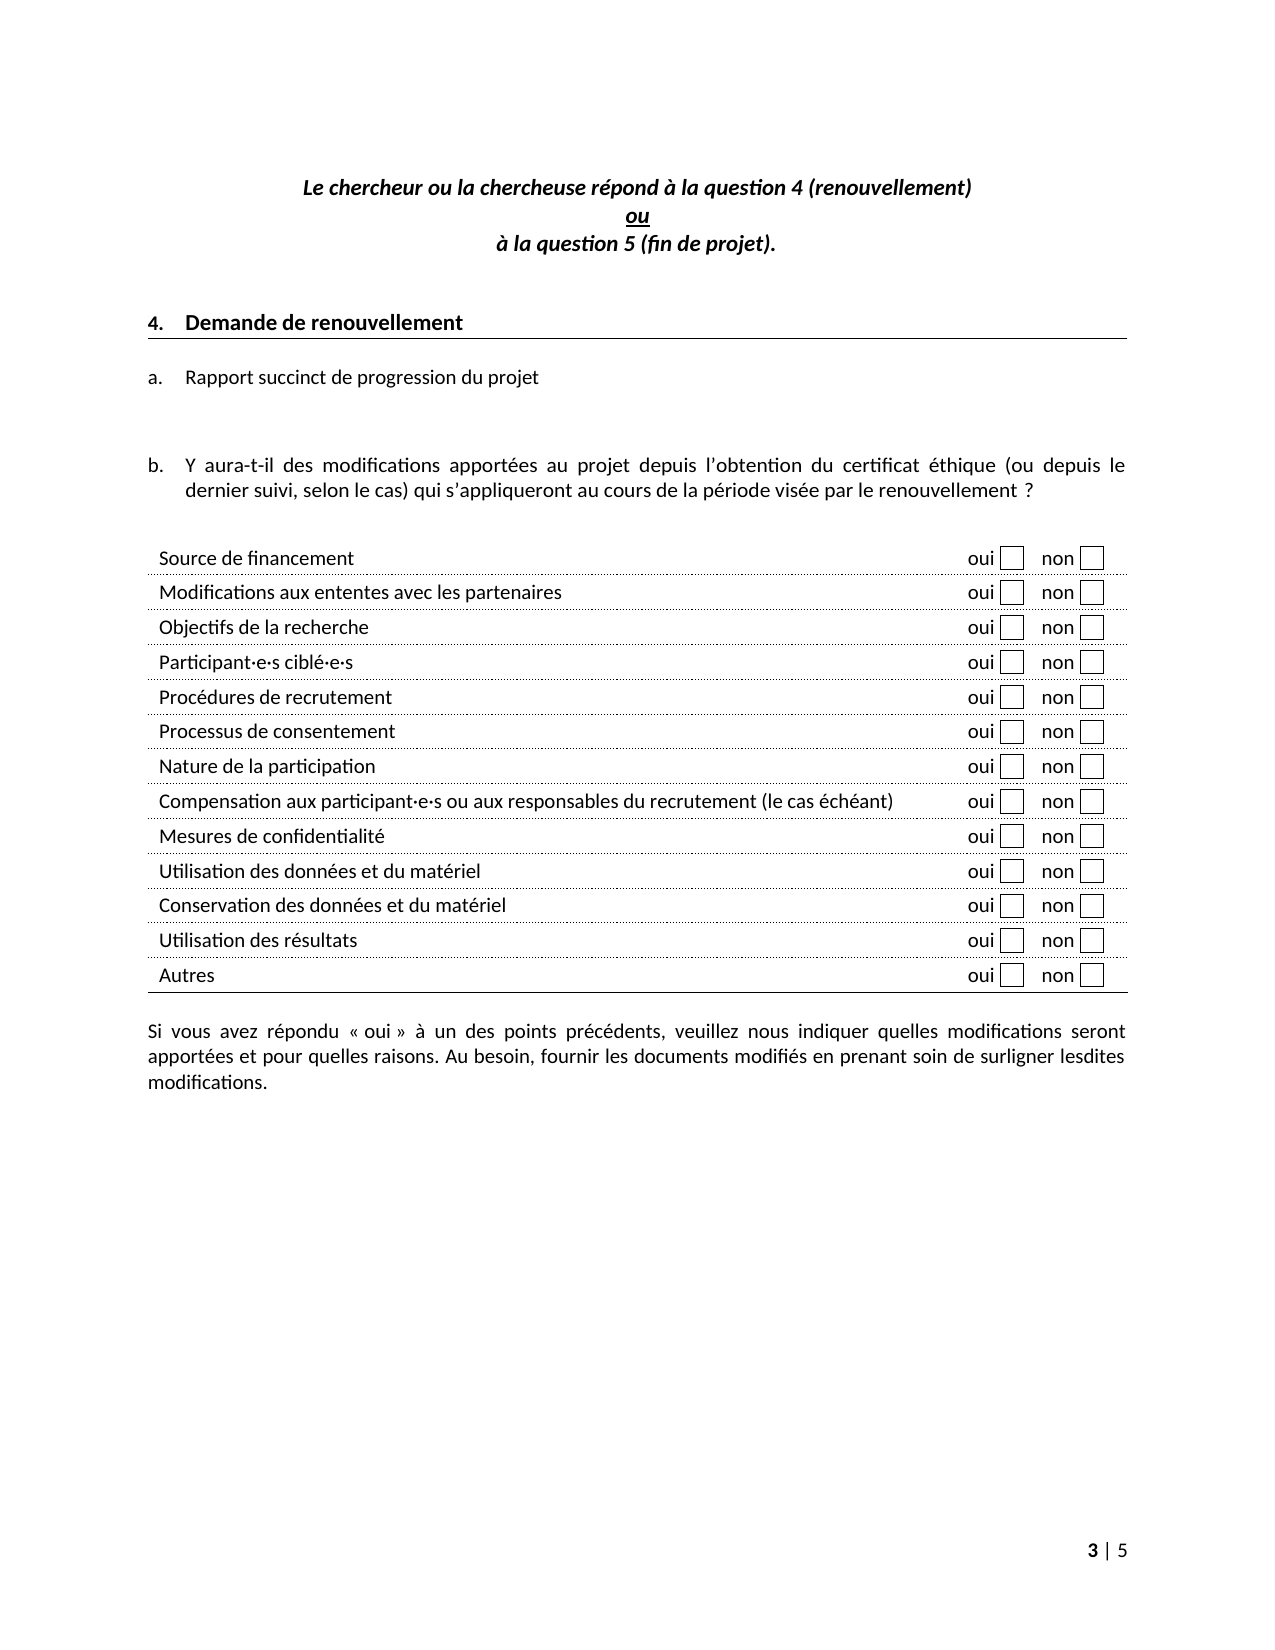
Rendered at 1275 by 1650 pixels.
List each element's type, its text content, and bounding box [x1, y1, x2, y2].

text Si vous avez répondu « oui » à un des points précédents, veuillez nous indiquer quelles modifications seront apportées et pour quelles raisons. Au besoin, fournir les documents modifiés en prenant soin de surligner lesdites modifications. [148, 1018, 1127, 1094]
table_cell Nature de la participation [148, 748, 956, 783]
table_cell oui non [956, 853, 1127, 887]
table_cell Utilisation des résultats [148, 922, 956, 957]
text Le chercheur ou la chercheuse répond à la question 4 (renouvellement) [148, 173, 1127, 201]
table_cell Participant·e·s ciblé·e·s [148, 644, 956, 679]
list Y aura-t-il des modifications apportées au projet depuis l’obtention du certificat éthique (ou depuis le dernier suivi, selon le cas) qui s’appliqueront au cours de la période visée par le renouvellement ? [148, 452, 1127, 503]
table_cell Objectifs de la recherche [148, 609, 956, 644]
table_header Source de financement [148, 541, 956, 574]
table_cell Conservation des données et du matériel [148, 888, 956, 922]
table_cell oui non [956, 714, 1127, 748]
table_cell Modifications aux ententes avec les partenaires [148, 574, 956, 609]
table_cell oui non [956, 888, 1127, 922]
table_cell oui non [956, 574, 1127, 609]
table_cell oui non [956, 818, 1127, 853]
text ou [148, 201, 1127, 229]
table_cell Processus de consentement [148, 714, 956, 748]
table_cell Compensation aux participant·e·s ou aux responsables du recrutement (le cas échéant) [148, 783, 956, 818]
table_cell oui non [956, 679, 1127, 713]
table_cell Autres [148, 957, 956, 992]
table_cell Utilisation des données et du matériel [148, 853, 956, 887]
table_cell Procédures de recrutement [148, 679, 956, 713]
table_cell oui non [956, 783, 1127, 818]
list Demande de renouvellement [148, 308, 1127, 338]
table_header oui non [956, 541, 1127, 574]
table_cell Mesures de confidentialité [148, 818, 956, 853]
table_cell oui non [956, 922, 1127, 957]
list Rapport succinct de progression du projet [148, 364, 1127, 390]
table_cell oui non [956, 748, 1127, 783]
table_cell oui non [956, 609, 1127, 644]
text à la question 5 (fin de projet). [148, 229, 1127, 257]
table_cell oui non [956, 957, 1127, 992]
table_cell oui non [956, 644, 1127, 679]
